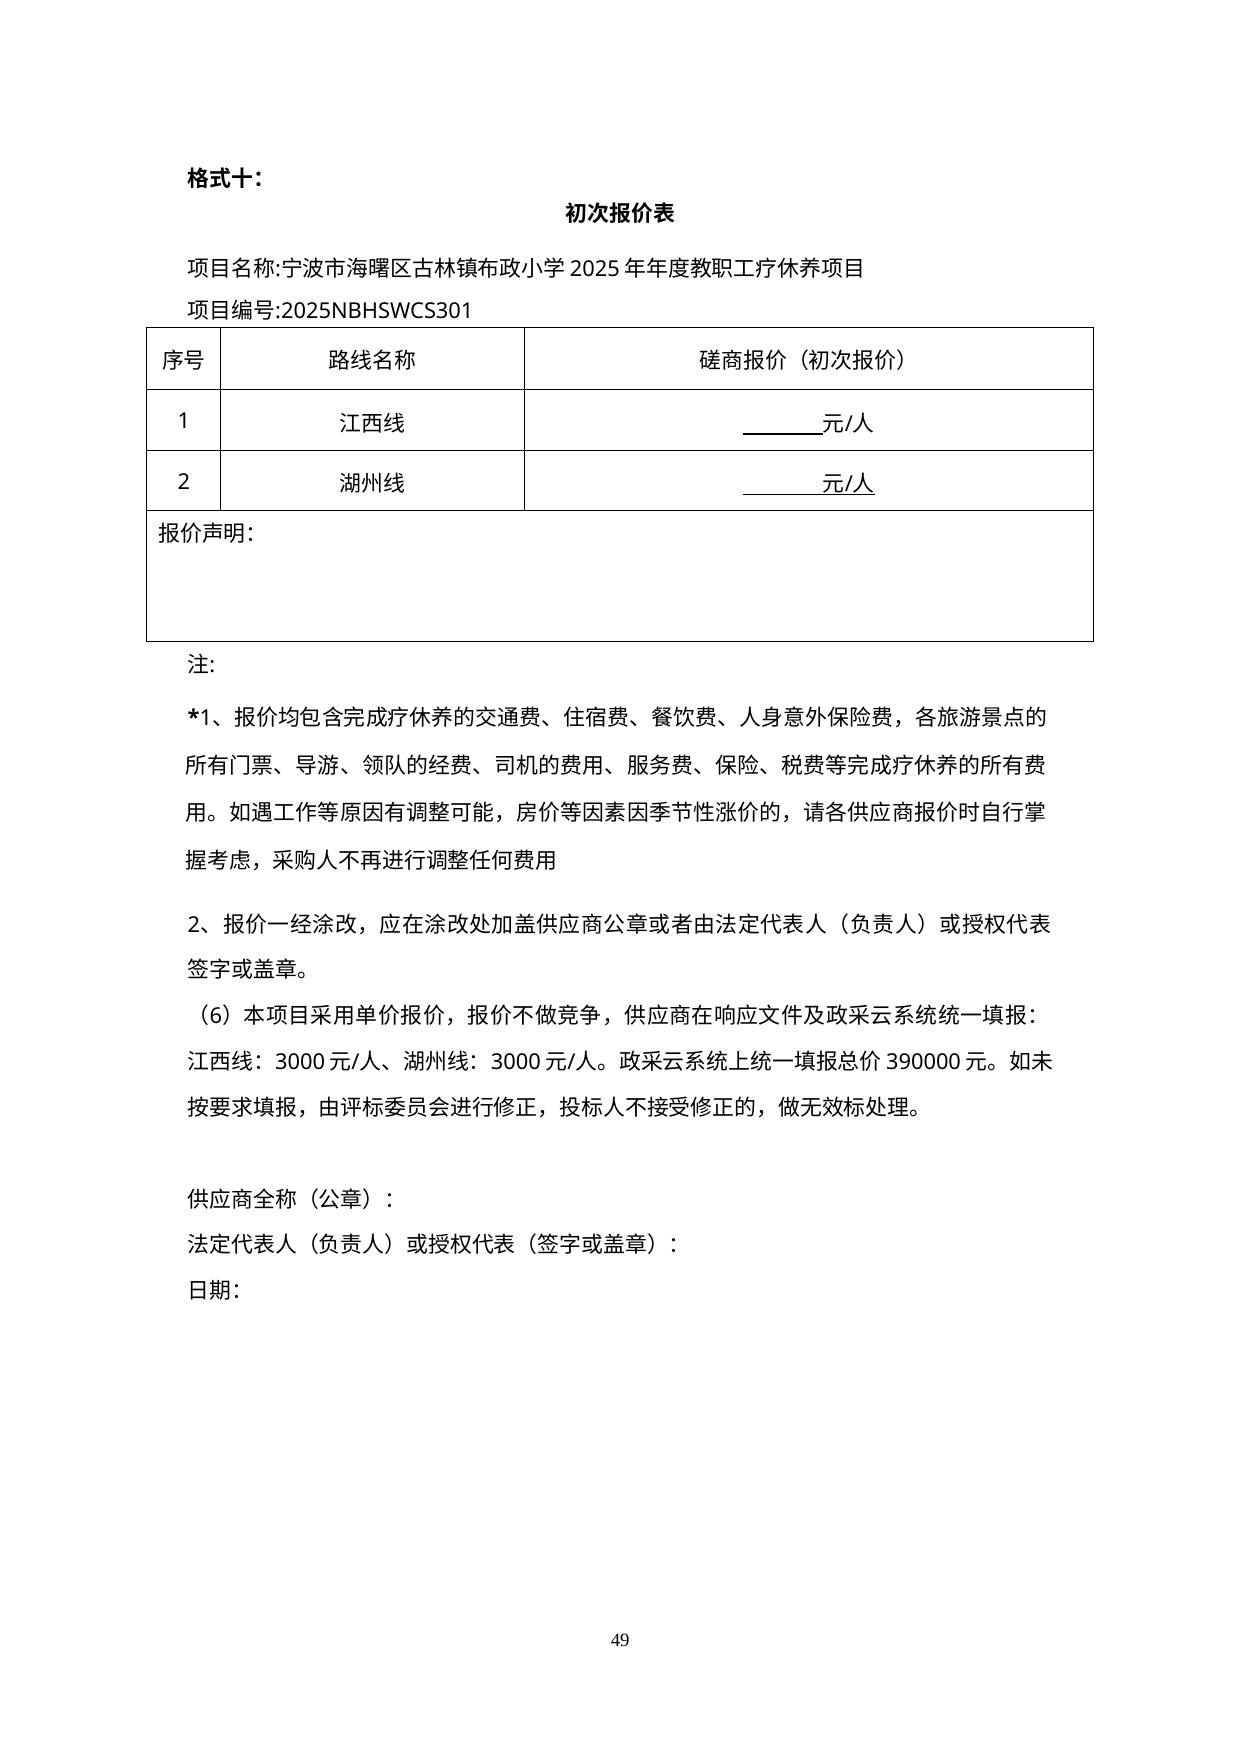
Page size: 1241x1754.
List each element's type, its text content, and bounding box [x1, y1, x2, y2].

text 日期：格式十： [187, 150, 1053, 196]
table_cell 元/人 [525, 451, 1093, 510]
text 项目名称:宁波市海曙区古林镇布政小学2025年年度教职工疗休养项目 [187, 243, 1053, 285]
table_header 磋商报价（初次报价） [525, 328, 1093, 389]
table_header 序号 [147, 328, 220, 389]
table_cell 报价声明： [147, 511, 1093, 641]
text 法定代表人（负责人）或授权代表（签字或盖章）： [187, 1216, 1053, 1262]
table_cell 湖州线 [221, 451, 524, 510]
text 2、报价一经涂改，应在涂改处加盖供应商公章或者由法定代表人（负责人）或授权代表签字或盖章。 [187, 895, 1053, 987]
table_cell 江西线 [221, 390, 524, 450]
text 初次报价表 [187, 196, 1053, 227]
table_cell 元/人 [525, 390, 1093, 450]
table_cell 2 [147, 451, 220, 510]
text 项目编号:2025NBHSWCS301 [187, 285, 1053, 327]
text *1、报价均包含完成疗休养的交通费、住宿费、餐饮费、人身意外保险费，各旅游景点的所有门票、导游、领队的经费、司机的费用、服务费、保险、税费等完成疗休养的所有费用。如遇工作等原因有调整可能，房价等因素因季节性涨价的，请各供应商报价时自行掌握考虑，采购人不再进行调整任何费用 [185, 700, 1050, 874]
text 日期： [187, 1262, 1053, 1308]
table_cell 1 [147, 390, 220, 450]
text 供应商全称（公章）： [187, 1170, 1053, 1216]
text 注: [185, 647, 1050, 679]
table_header 路线名称 [221, 328, 524, 389]
list 本项目采用单价报价，报价不做竞争，供应商在响应文件及政采云系统统一填报：江西线：3000元/人、湖州线：3000元/人。政采云系统上统一填报总价390000元。如未按要求填报，由评标委员会进行修正，投标人不接受修正的，做无效标处理。 [187, 987, 1053, 1124]
